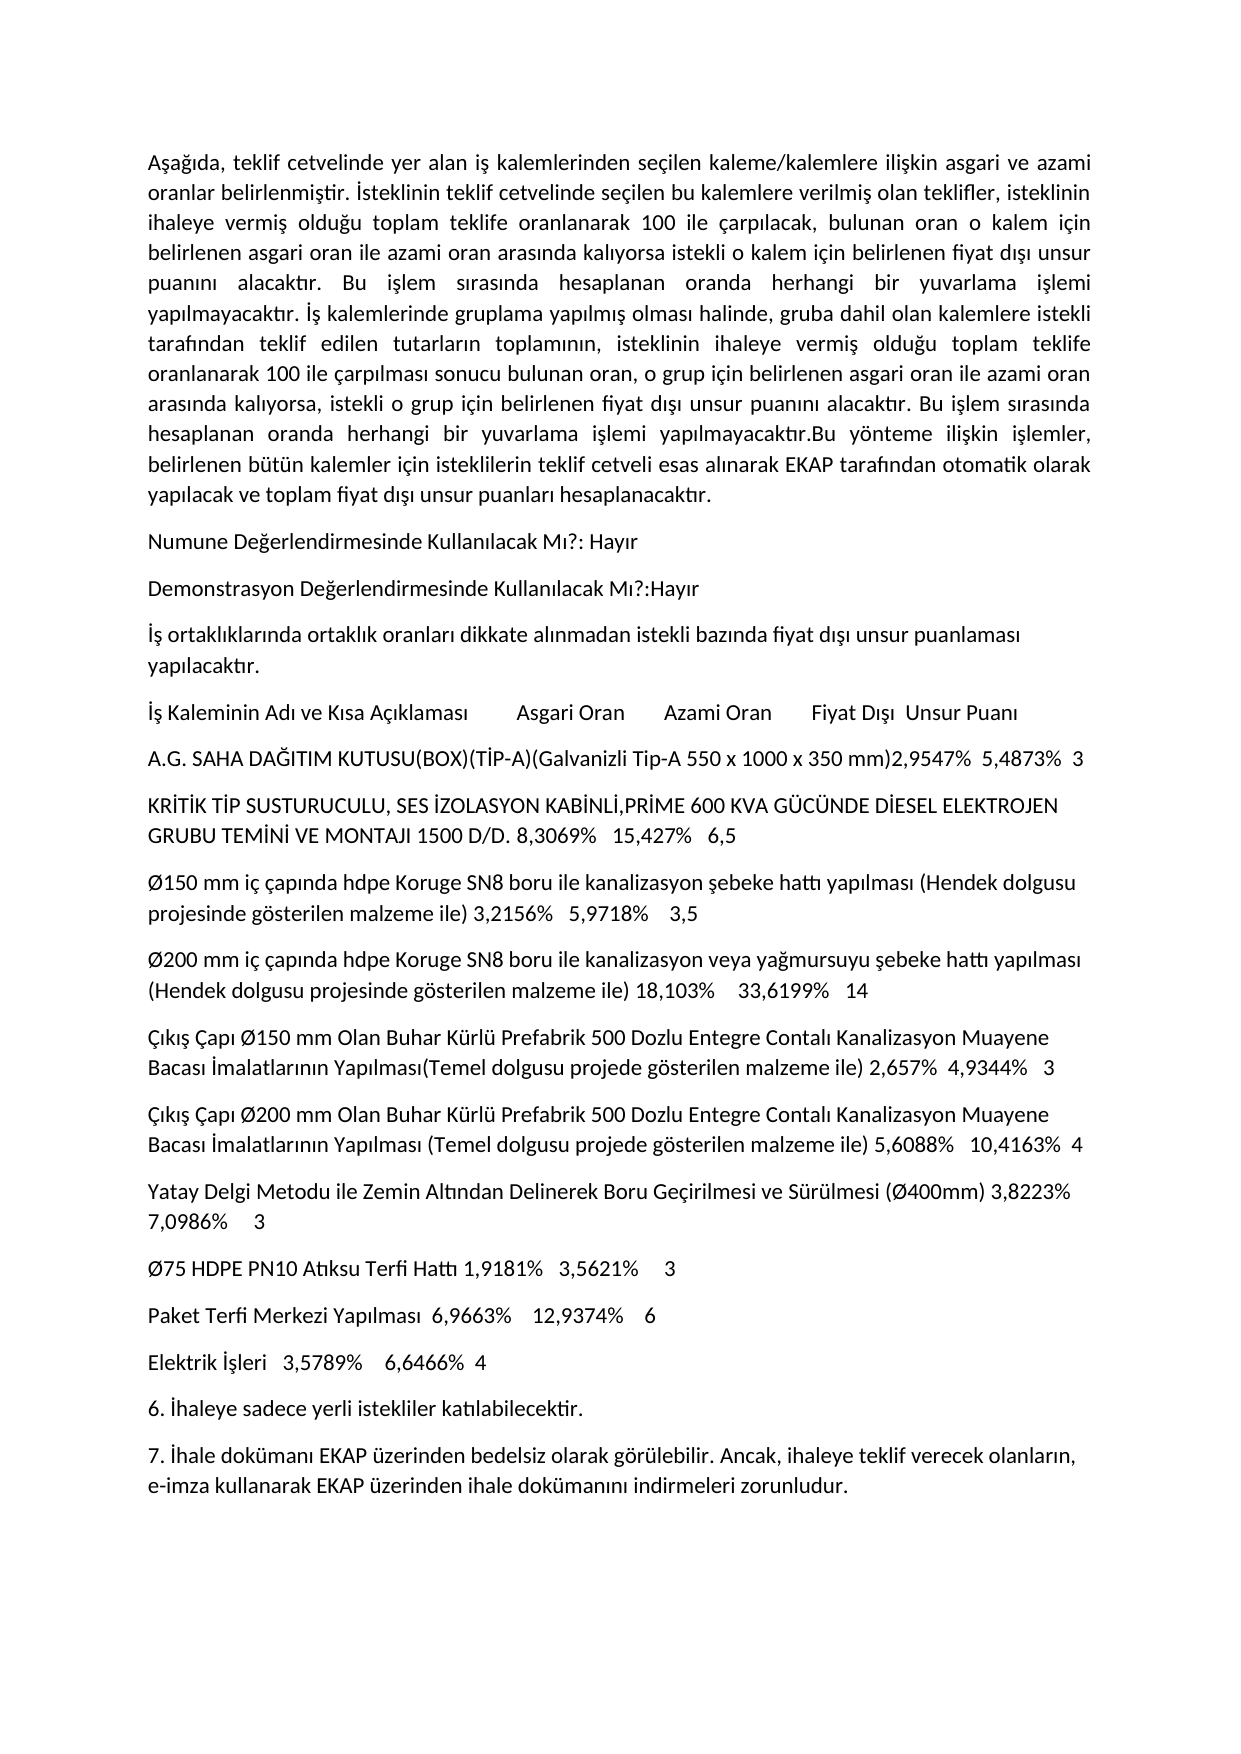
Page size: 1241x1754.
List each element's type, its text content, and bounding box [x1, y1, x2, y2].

text 7. İhale dokümanı EKAP üzerinden bedelsiz olarak görülebilir. Ancak, ihaleye teklif verecek olanların, e-imza kullanarak EKAP üzerinden ihale dokümanını indirmeleri zorunludur. [148, 1441, 1093, 1499]
text KRİTİK TİP SUSTURUCULU, SES İZOLASYON KABİNLİ,PRİME 600 KVA GÜCÜNDE DİESEL ELEKTROJEN GRUBU TEMİNİ VE MONTAJI 1500 D/D. 8,3069% 15,427% 6,5 [148, 791, 1093, 849]
text Yatay Delgi Metodu ile Zemin Altından Delinerek Boru Geçirilmesi ve Sürülmesi (Ø400mm) 3,8223% 7,0986% 3 [148, 1177, 1093, 1235]
text Numune Değerlendirmesinde Kullanılacak Mı?: Hayır [148, 527, 1093, 555]
text Ø75 HDPE PN10 Atıksu Terfi Hattı 1,9181% 3,5621% 3 [148, 1254, 1093, 1282]
text Demonstrasyon Değerlendirmesinde Kullanılacak Mı?:Hayır [148, 574, 1093, 602]
text Aşağıda, teklif cetvelinde yer alan iş kalemlerinden seçilen kaleme/kalemlere ilişkin asgari ve azami oranlar belirlenmiştir. İsteklinin teklif cetvelinde seçilen bu kalemlere verilmiş olan teklifler, isteklinin ihaleye vermiş olduğu toplam teklife oranlanarak 100 ile çarpılacak, bulunan oran o kalem için belirlenen asgari oran ile azami oran arasında kalıyorsa istekli o kalem için belirlenen fiyat dışı unsur puanını alacaktır. Bu işlem sırasında hesaplanan oranda herhangi bir yuvarlama işlemi yapılmayacaktır. İş kalemlerinde gruplama yapılmış olması halinde, gruba dahil olan kalemlere istekli tarafından teklif edilen tutarların toplamının, isteklinin ihaleye vermiş olduğu toplam teklife oranlanarak 100 ile çarpılması sonucu bulunan oran, o grup için belirlenen asgari oran ile azami oran arasında kalıyorsa, istekli o grup için belirlenen fiyat dışı unsur puanını alacaktır. Bu işlem sırasında hesaplanan oranda herhangi bir yuvarlama işlemi yapılmayacaktır.Bu yönteme ilişkin işlemler, belirlenen bütün kalemler için isteklilerin teklif cetveli esas alınarak EKAP tarafından otomatik olarak yapılacak ve toplam fiyat dışı unsur puanları hesaplanacaktır. [148, 148, 1093, 508]
text Çıkış Çapı Ø200 mm Olan Buhar Kürlü Prefabrik 500 Dozlu Entegre Contalı Kanalizasyon Muayene Bacası İmalatlarının Yapılması (Temel dolgusu projede gösterilen malzeme ile) 5,6088% 10,4163% 4 [148, 1100, 1093, 1158]
text Çıkış Çapı Ø150 mm Olan Buhar Kürlü Prefabrik 500 Dozlu Entegre Contalı Kanalizasyon Muayene Bacası İmalatlarının Yapılması(Temel dolgusu projede gösterilen malzeme ile) 2,657% 4,9344% 3 [148, 1023, 1093, 1081]
text Elektrik İşleri 3,5789% 6,6466% 4 [148, 1348, 1093, 1376]
text A.G. SAHA DAĞITIM KUTUSU(BOX)(TİP-A)(Galvanizli Tip-A 550 x 1000 x 350 mm)2,9547% 5,4873% 3 [148, 744, 1093, 772]
text 6. İhaleye sadece yerli istekliler katılabilecektir. [148, 1394, 1093, 1422]
text Ø200 mm iç çapında hdpe Koruge SN8 boru ile kanalizasyon veya yağmursuyu şebeke hattı yapılması (Hendek dolgusu projesinde gösterilen malzeme ile) 18,103% 33,6199% 14 [148, 946, 1093, 1004]
text Paket Terfi Merkezi Yapılması 6,9663% 12,9374% 6 [148, 1301, 1093, 1329]
text İş ortaklıklarında ortaklık oranları dikkate alınmadan istekli bazında fiyat dışı unsur puanlaması yapılacaktır. [148, 621, 1093, 679]
text İş Kaleminin Adı ve Kısa Açıklaması Asgari Oran Azami Oran Fiyat Dışı Unsur Puanı [148, 698, 1093, 726]
text Ø150 mm iç çapında hdpe Koruge SN8 boru ile kanalizasyon şebeke hattı yapılması (Hendek dolgusu projesinde gösterilen malzeme ile) 3,2156% 5,9718% 3,5 [148, 868, 1093, 927]
